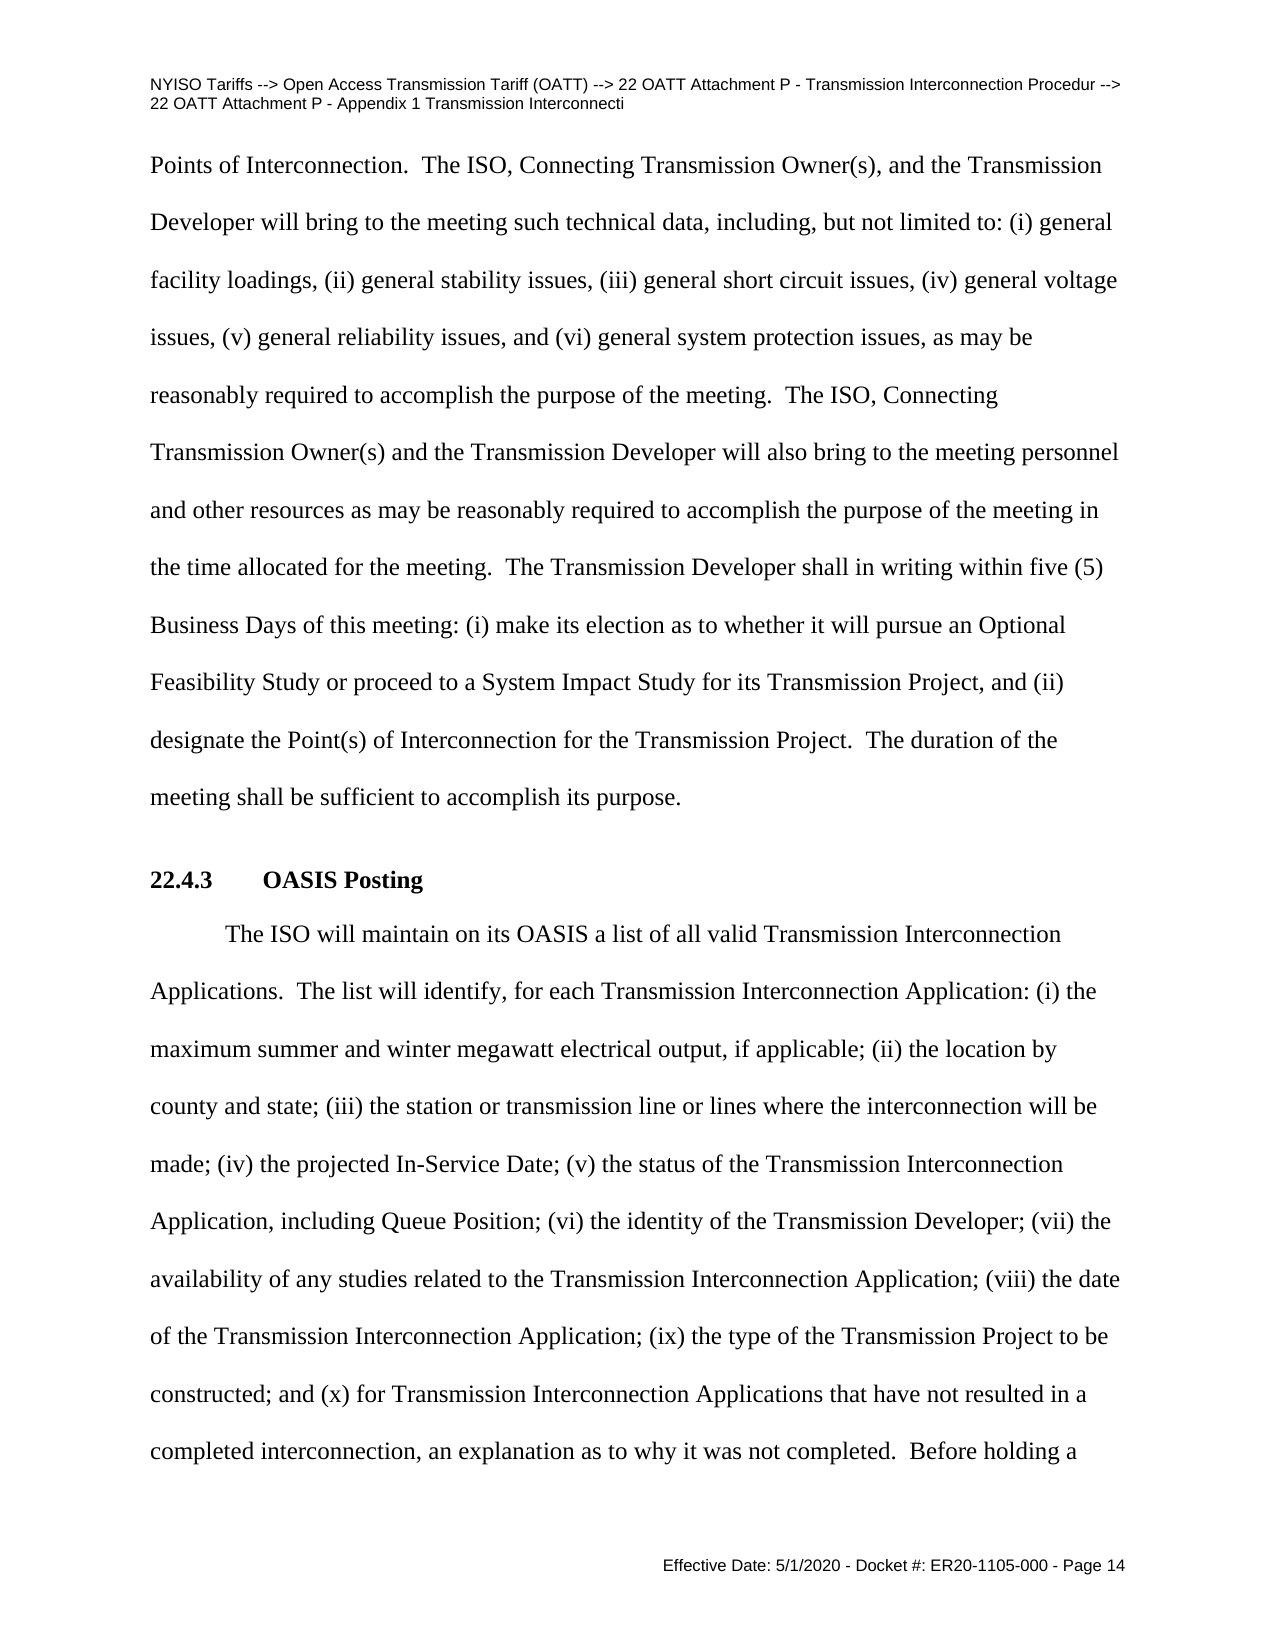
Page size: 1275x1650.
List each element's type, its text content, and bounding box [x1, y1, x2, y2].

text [150, 150, 1125, 811]
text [150, 919, 1125, 1465]
subtitle 22.4.3 OASIS Posting [150, 865, 1059, 894]
